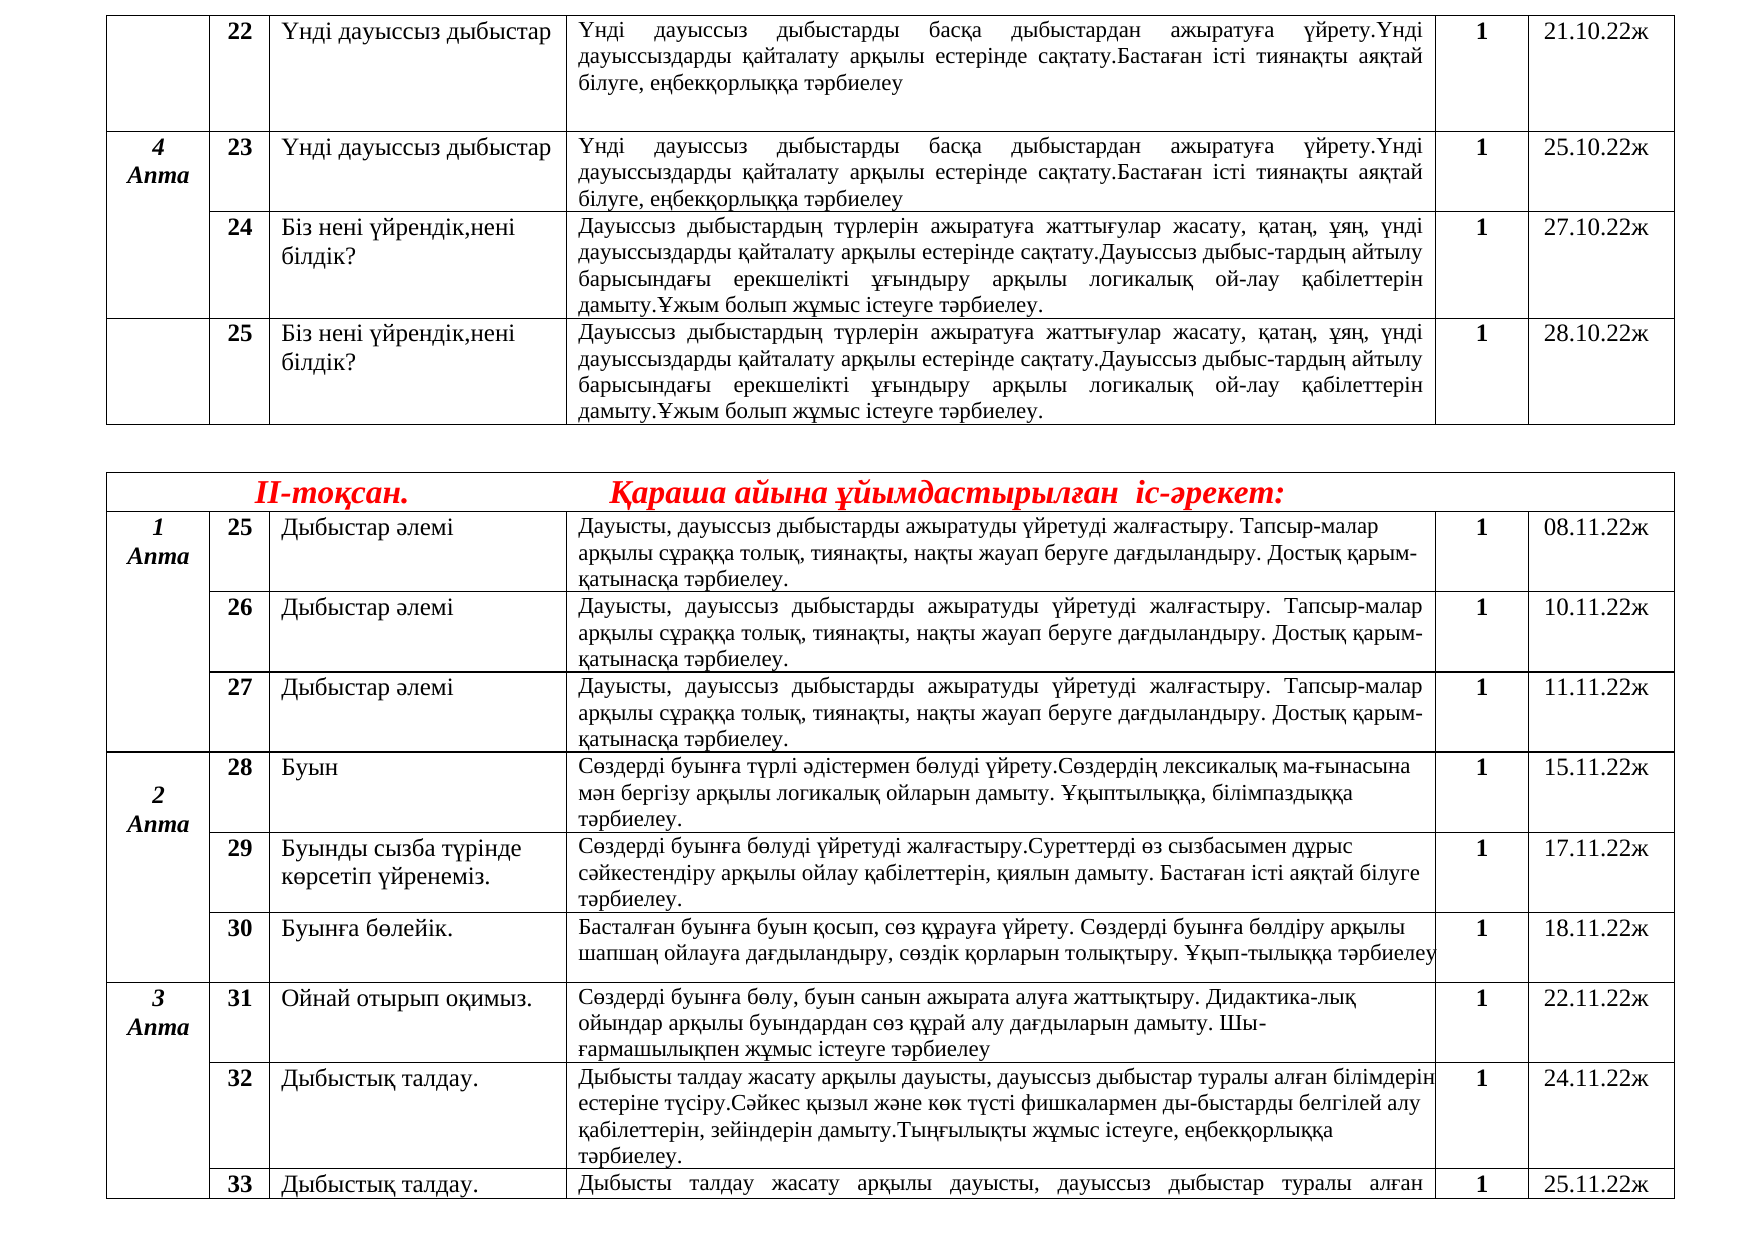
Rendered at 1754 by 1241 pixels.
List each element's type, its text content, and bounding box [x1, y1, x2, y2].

table_cell Дыбыстық талдау. [270, 1063, 566, 1168]
table_cell 18.11.22ж [1529, 913, 1674, 982]
table_cell 1 [1436, 833, 1528, 912]
table_cell 28.10.22ж [1529, 319, 1674, 424]
table_cell 23 [210, 132, 269, 211]
table_cell 1 [1436, 592, 1528, 671]
table_cell 1 [1436, 16, 1528, 131]
table_cell 25.11.22ж [1529, 1169, 1674, 1198]
table_cell Дыбыстар әлемі [270, 512, 566, 591]
table_cell Дыбыстық талдау. [270, 1169, 566, 1198]
table_cell 27.10.22ж [1529, 212, 1674, 317]
table_cell 32 [210, 1063, 269, 1168]
table_cell 33 [210, 1169, 269, 1198]
table_cell Дыбыстар әлемі [270, 592, 566, 671]
table_cell 25.10.22ж [1529, 132, 1674, 211]
table_cell 26 [210, 592, 269, 671]
table_cell 25 [210, 512, 269, 591]
table_cell Ойнай отырып оқимыз. [270, 983, 566, 1062]
table_cell Дауыссыз дыбыстардың түрлерін ажыратуға жаттығулар жасату, қатаң, ұяң, үнді дауыссыздарды қайталату арқылы естерінде сақтату.Дауыссыз дыбыс-тардың айтылу барысындағы ерекшелікті ұғындыру арқылы логикалық ой-лау қабілеттерін дамыту.Ұжым болып жұмыс істеуге тəрбиелеу. [567, 319, 1435, 424]
table_cell Сөздерді буынға бөлуді үйретуді жалғастыру.Суреттерді өз сызбасымен дұрыс сəйкестендіру арқылы ойлау қабілеттерін, қиялын дамыту. Бастаған істі аяқтай білуге тəрбиелеу. [567, 833, 1435, 912]
table_cell 11.11.22ж [1529, 673, 1674, 751]
table_cell 25 [210, 319, 269, 424]
table_cell Дауысты, дауыссыз дыбыстарды ажыратуды үйретуді жалғастыру. Тапсыр-малар арқылы сұраққа толық, тиянақты, нақты жауап беруге дағдыландыру. Достық қарым-қатынасқа тəрбиелеу. [567, 512, 1435, 591]
table_cell 30 [210, 913, 269, 982]
table_cell Сөздерді буынға бөлу, буын санын ажырата алуға жаттықтыру. Дидактика-лық ойындар арқылы буындардан сөз құрай алу дағдыларын дамыту. Шы-ғармашылықпен жұмыс істеуге тəрбиелеу [567, 983, 1435, 1062]
table_cell 24 [210, 212, 269, 317]
table_cell 1 [1436, 1169, 1528, 1198]
table_cell 27 [210, 673, 269, 751]
table_cell 1 [1436, 512, 1528, 591]
table_cell 22 [210, 16, 269, 131]
table_cell 24.11.22ж [1529, 1063, 1674, 1168]
table_cell Біз нені үйрендік,нені білдік? [270, 319, 566, 424]
table_cell 17.11.22ж [1529, 833, 1674, 912]
table_cell 15.11.22ж [1529, 753, 1674, 832]
table_cell 31 [210, 983, 269, 1062]
table_cell Буынды сызба түрінде көрсетіп үйренеміз. [270, 833, 566, 912]
table_cell Дауыссыз дыбыстардың түрлерін ажыратуға жаттығулар жасату, қатаң, ұяң, үнді дауыссыздарды қайталату арқылы естерінде сақтату.Дауыссыз дыбыс-тардың айтылу барысындағы ерекшелікті ұғындыру арқылы логикалық ой-лау қабілеттерін дамыту.Ұжым болып жұмыс істеуге тəрбиелеу. [567, 212, 1435, 317]
table_cell Буынға бөлейік. [270, 913, 566, 982]
table_cell 1 [1436, 983, 1528, 1062]
table_cell Үнді дауыссыз дыбыстар [270, 132, 566, 211]
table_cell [270, 16, 566, 131]
table_cell [107, 319, 209, 424]
table_cell Буын [270, 753, 566, 832]
table_cell Біз нені үйрендік,нені білдік? [270, 212, 566, 317]
table_cell Дыбысты талдау жасату арқылы дауысты, дауыссыз дыбыстар туралы алған білімдерін естеріне түсіру.Сəйкес қызыл жəне көк түсті фишкалармен ды-быстарды белгілей алу қабілеттерін, зейіндерін дамыту.Тыңғылықты жұмыс істеуге, еңбекқорлыққа тəрбиелеу. [567, 1063, 1435, 1168]
table_cell Дауысты, дауыссыз дыбыстарды ажыратуды үйретуді жалғастыру. Тапсыр-малар арқылы сұраққа толық, тиянақты, нақты жауап беруге дағдыландыру. Достық қарым-қатынасқа тəрбиелеу. [567, 673, 1435, 751]
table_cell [567, 16, 1435, 131]
table_cell 1 [1436, 132, 1528, 211]
table_cell 21.10.22ж [1529, 16, 1674, 131]
table_cell 1 [1436, 753, 1528, 832]
table_cell Басталған буынға буын қосып, сөз құрауға үйрету. Сөздерді буынға бөлдіру арқылы шапшаң ойлауға дағдыландыру, сөздік қорларын толықтыру. Ұқып-тылыққа тəрбиелеу [567, 913, 1435, 982]
table_cell 28 [210, 753, 269, 832]
table_cell Сөздерді буынға түрлі əдістермен бөлуді үйрету.Сөздердің лексикалық ма-ғынасына мəн бергізу арқылы логикалық ойларын дамыту. Ұқыптылыққа, білімпаздыққа тəрбиелеу. [567, 753, 1435, 832]
table_cell 10.11.22ж [1529, 592, 1674, 671]
table_cell 4 Апта [107, 132, 209, 317]
table_cell 1 [1436, 319, 1528, 424]
table_cell 3 Апта [107, 983, 209, 1198]
table_cell Дауысты, дауыссыз дыбыстарды ажыратуды үйретуді жалғастыру. Тапсыр-малар арқылы сұраққа толық, тиянақты, нақты жауап беруге дағдыландыру. Достық қарым-қатынасқа тəрбиелеу. [567, 592, 1435, 671]
table_cell Дыбыстар әлемі [270, 673, 566, 751]
table_cell 2 Апта [107, 753, 209, 982]
table_cell 1 [1436, 1063, 1528, 1168]
table_cell 29 [210, 833, 269, 912]
table_cell 1 [1436, 212, 1528, 317]
table_cell 08.11.22ж [1529, 512, 1674, 591]
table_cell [567, 1169, 1435, 1198]
table_header ІІ-тоқсан. Қараша айына ұйымдастырылған іс-әрекет: [107, 473, 1674, 511]
table_cell 22.11.22ж [1529, 983, 1674, 1062]
table_cell 1 Апта [107, 512, 209, 751]
table_cell 1 [1436, 673, 1528, 751]
table_cell 1 [1436, 913, 1528, 982]
